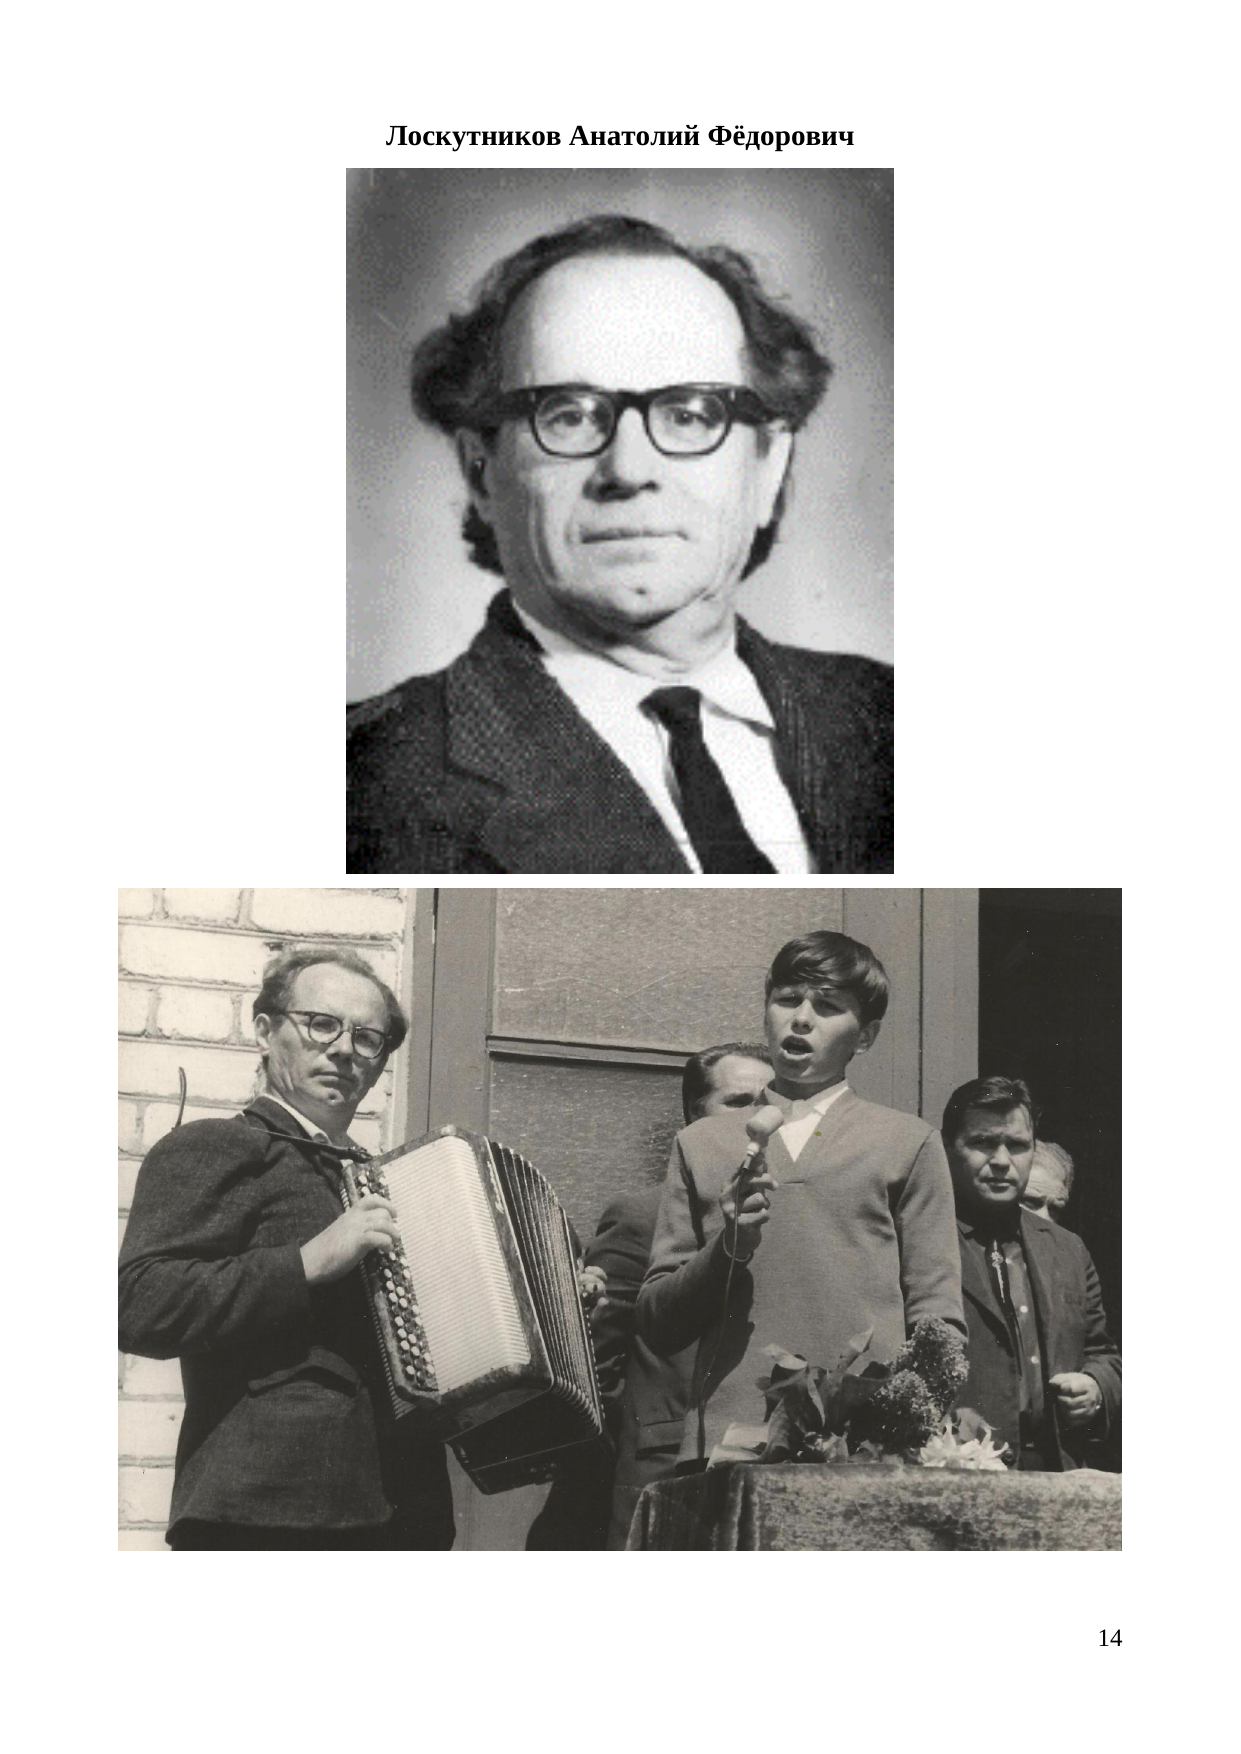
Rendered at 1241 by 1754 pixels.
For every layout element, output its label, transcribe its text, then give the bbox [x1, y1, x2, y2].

text Лоскутников Анатолий Фёдорович [118, 118, 1122, 152]
picture [118, 888, 1122, 1551]
picture [346, 168, 894, 874]
